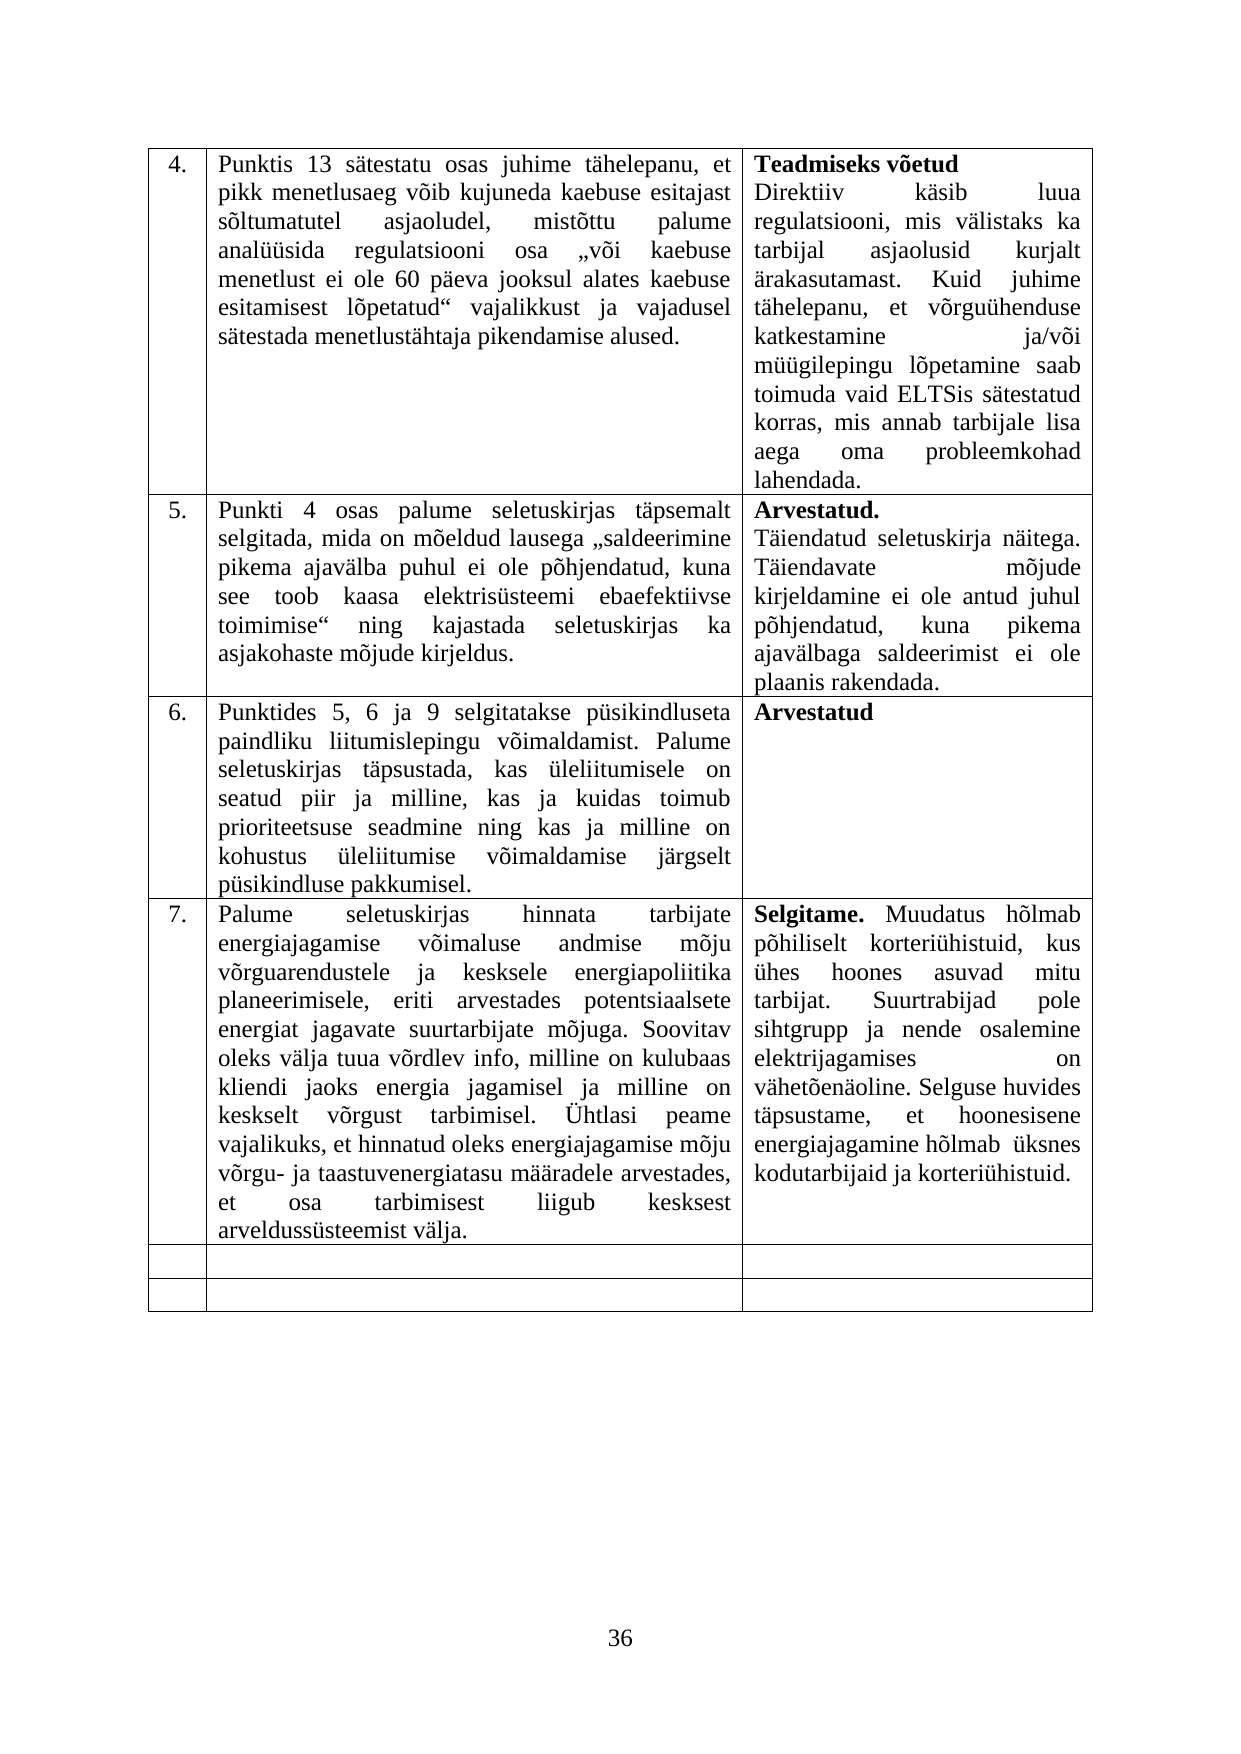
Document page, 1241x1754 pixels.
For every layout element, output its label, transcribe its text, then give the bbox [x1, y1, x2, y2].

table_cell [207, 1245, 742, 1278]
table_cell [149, 1245, 206, 1278]
table_cell 4. [149, 149, 206, 494]
table_cell Punktides 5, 6 ja 9 selgitatakse püsikindluseta paindliku liitumislepingu võimaldamist. Palume seletuskirjas täpsustada, kas üleliitumisele on seatud piir ja milline, kas ja kuidas toimub prioriteetsuse seadmine ning kas ja milline on kohustus üleliitumise võimaldamise järgselt püsikindluse pakkumisel. [207, 697, 742, 898]
table_cell Selgitame. Muudatus hõlmab põhiliselt korteriühistuid, kus ühes hoones asuvad mitu tarbijat. Suurtrabijad pole sihtgrupp ja nende osalemine elektrijagamises on vähetõenäoline. Selguse huvides täpsustame, et hoonesisene energiajagamine hõlmab üksnes kodutarbijaid ja korteriühistuid. [743, 899, 1092, 1244]
table_cell [743, 1279, 1092, 1311]
table_cell [149, 1279, 206, 1311]
table_cell Arvestatud. Täiendatud seletuskirja näitega. Täiendavate mõjude kirjeldamine ei ole antud juhul põhjendatud, kuna pikema ajavälbaga saldeerimist ei ole plaanis rakendada. [743, 495, 1092, 696]
table_cell Arvestatud [743, 697, 1092, 898]
table_cell Punktis 13 sätestatu osas juhime tähelepanu, et pikk menetlusaeg võib kujuneda kaebuse esitajast sõltumatutel asjaoludel, mistõttu palume analüüsida regulatsiooni osa „või kaebuse menetlust ei ole 60 päeva jooksul alates kaebuse esitamisest lõpetatud“ vajalikkust ja vajadusel sätestada menetlustähtaja pikendamise alused. [207, 149, 742, 494]
table_cell [207, 1279, 742, 1311]
table_cell [743, 1245, 1092, 1278]
table_cell 7. [149, 899, 206, 1244]
table_cell 6. [149, 697, 206, 898]
table_cell Palume seletuskirjas hinnata tarbijate energiajagamise võimaluse andmise mõju võrguarendustele ja kesksele energiapoliitika planeerimisele, eriti arvestades potentsiaalsete energiat jagavate suurtarbijate mõjuga. Soovitav oleks välja tuua võrdlev info, milline on kulubaas kliendi jaoks energia jagamisel ja milline on keskselt võrgust tarbimisel. Ühtlasi peame vajalikuks, et hinnatud oleks energiajagamise mõju võrgu- ja taastuvenergiatasu määradele arvestades, et osa tarbimisest liigub kesksest arveldussüsteemist välja. [207, 899, 742, 1244]
table_cell 5. [149, 495, 206, 696]
table_cell Teadmiseks võetud Direktiiv käsib luua regulatsiooni, mis välistaks ka tarbijal asjaolusid kurjalt ärakasutamast. Kuid juhime tähelepanu, et võrguühenduse katkestamine ja/või müügilepingu lõpetamine saab toimuda vaid ELTSis sätestatud korras, mis annab tarbijale lisa aega oma probleemkohad lahendada. [743, 149, 1092, 494]
table_cell Punkti 4 osas palume seletuskirjas täpsemalt selgitada, mida on mõeldud lausega „saldeerimine pikema ajavälba puhul ei ole põhjendatud, kuna see toob kaasa elektrisüsteemi ebaefektiivse toimimise“ ning kajastada seletuskirjas ka asjakohaste mõjude kirjeldus. [207, 495, 742, 696]
